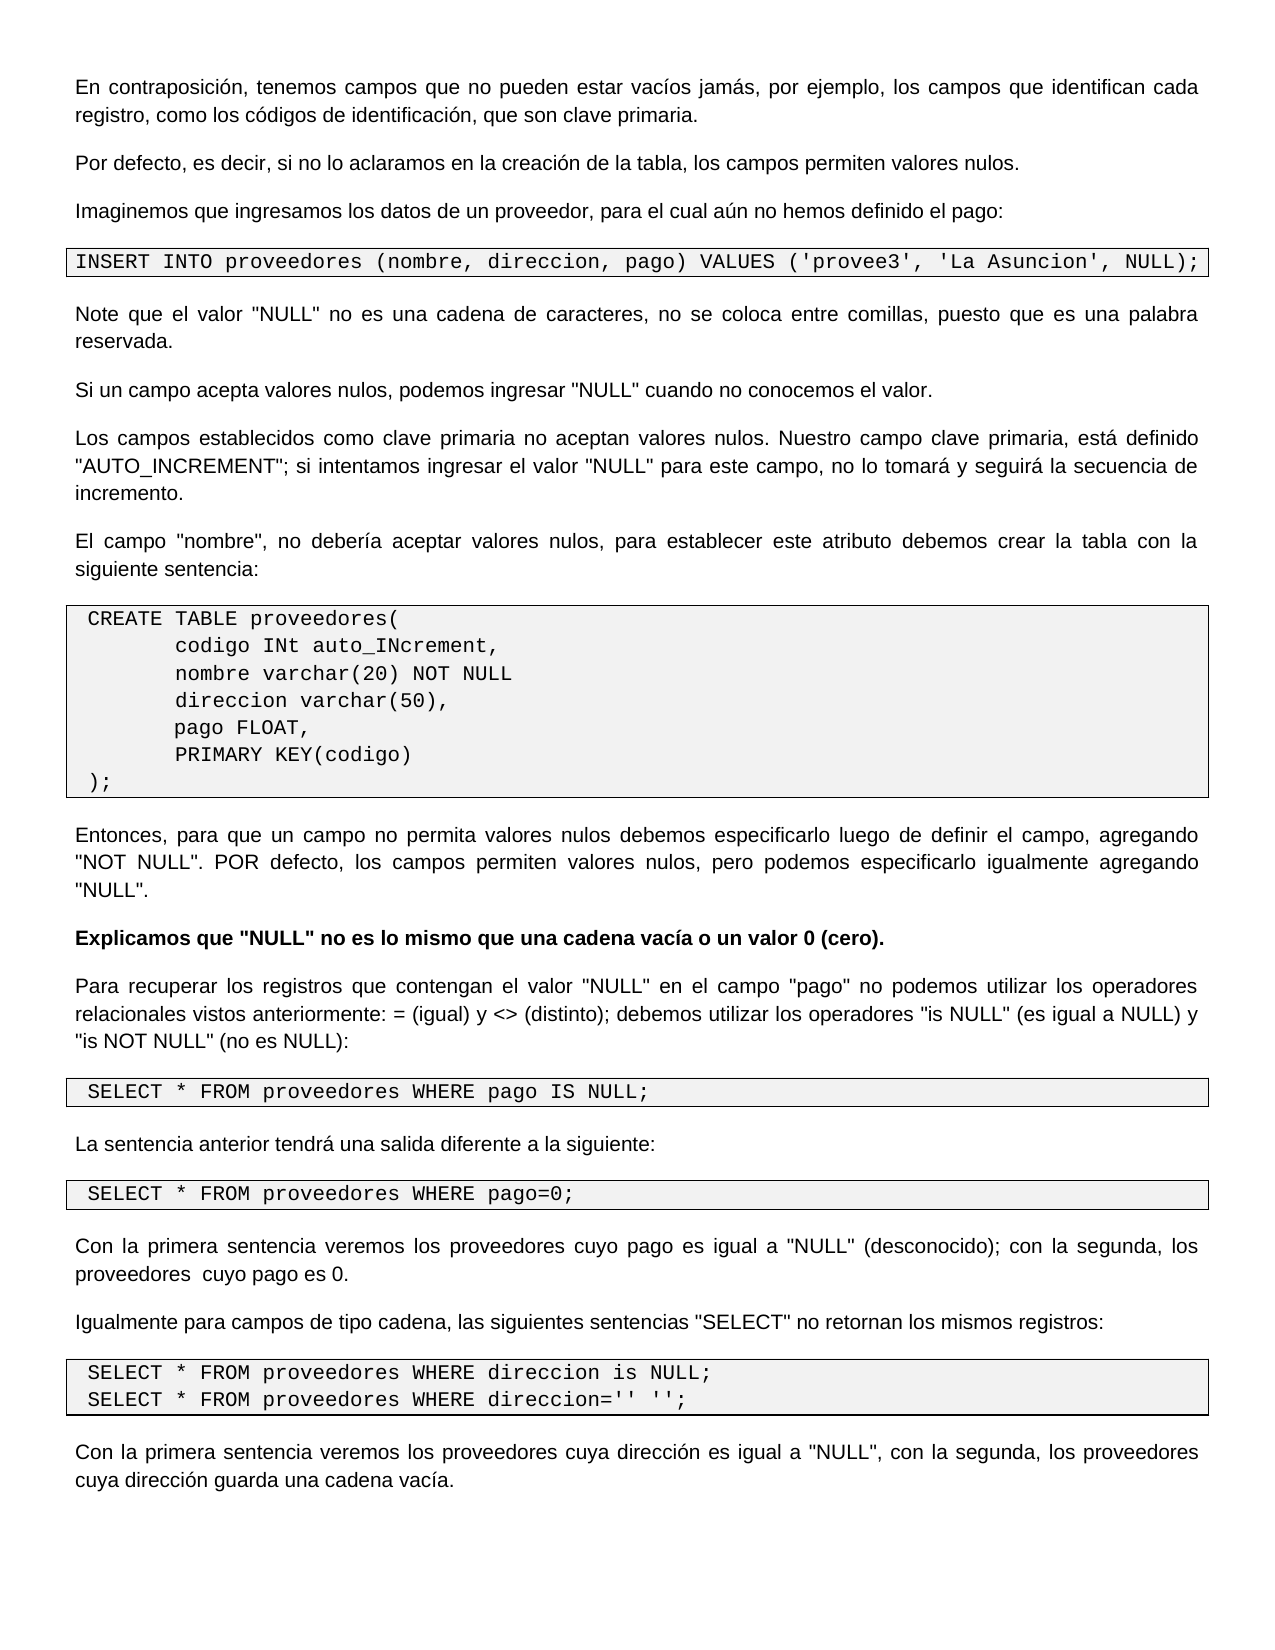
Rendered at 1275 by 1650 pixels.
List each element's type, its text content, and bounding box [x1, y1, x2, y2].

text SELECT * FROM proveedores WHERE direccion is NULL; SELECT * FROM proveedores WHERE direccion='' ''; [67, 1360, 1208, 1414]
text La sentencia anterior tendrá una salida diferente a la siguiente: [75, 1132, 1200, 1156]
text SELECT * FROM proveedores WHERE pago=0; [67, 1181, 1208, 1209]
text Note que el valor "NULL" no es una cadena de caracteres, no se coloca entre comillas, puesto que es una palabra reservada. [75, 302, 1200, 353]
text Los campos establecidos como clave primaria no aceptan valores nulos. Nuestro campo clave primaria, está definido "AUTO_INCREMENT"; si intentamos ingresar el valor "NULL" para este campo, no lo tomará y seguirá la secuencia de incremento. [75, 426, 1200, 505]
text Para recuperar los registros que contengan el valor "NULL" en el campo "pago" no podemos utilizar los operadores relacionales vistos anteriormente: = (igual) y <> (distinto); debemos utilizar los operadores "is NULL" (es igual a NULL) y "is NOT NULL" (no es NULL): [75, 974, 1200, 1053]
text Por defecto, es decir, si no lo aclaramos en la creación de la tabla, los campos permiten valores nulos. [75, 151, 1200, 175]
text Entonces, para que un campo no permita valores nulos debemos especificarlo luego de definir el campo, agregando "NOT NULL". POR defecto, los campos permiten valores nulos, pero podemos especificarlo igualmente agregando "NULL". [75, 822, 1200, 901]
text pago FLOAT, PRIMARY KEY(codigo) ); [67, 714, 1208, 797]
text Explicamos que "NULL" no es lo mismo que una cadena vacía o un valor 0 (cero). [75, 926, 1200, 950]
text Si un campo acepta valores nulos, podemos ingresar "NULL" cuando no conocemos el valor. [75, 378, 1200, 402]
text INSERT INTO proveedores (nombre, direccion, pago) VALUES ('provee3', 'La Asuncion', NULL); [67, 249, 1208, 276]
text Con la primera sentencia veremos los proveedores cuya dirección es igual a "NULL", con la segunda, los proveedores cuya dirección guarda una cadena vacía. [75, 1440, 1200, 1491]
text En contraposición, tenemos campos que no pueden estar vacíos jamás, por ejemplo, los campos que identifican cada registro, como los códigos de identificación, que son clave primaria. [75, 75, 1200, 126]
text El campo "nombre", no debería aceptar valores nulos, para establecer este atributo debemos crear la tabla con la siguiente sentencia: [75, 529, 1200, 581]
text CREATE TABLE proveedores( codigo INt auto_INcrement, nombre varchar(20) NOT NULL direccion varchar(50), [67, 606, 1208, 713]
text Igualmente para campos de tipo cadena, las siguientes sentencias "SELECT" no retornan los mismos registros: [75, 1310, 1200, 1334]
text Con la primera sentencia veremos los proveedores cuyo pago es igual a "NULL" (desconocido); con la segunda, los proveedores cuyo pago es 0. [75, 1234, 1200, 1286]
text SELECT * FROM proveedores WHERE pago IS NULL; [67, 1079, 1208, 1106]
text Imaginemos que ingresamos los datos de un proveedor, para el cual aún no hemos definido el pago: [75, 199, 1200, 223]
